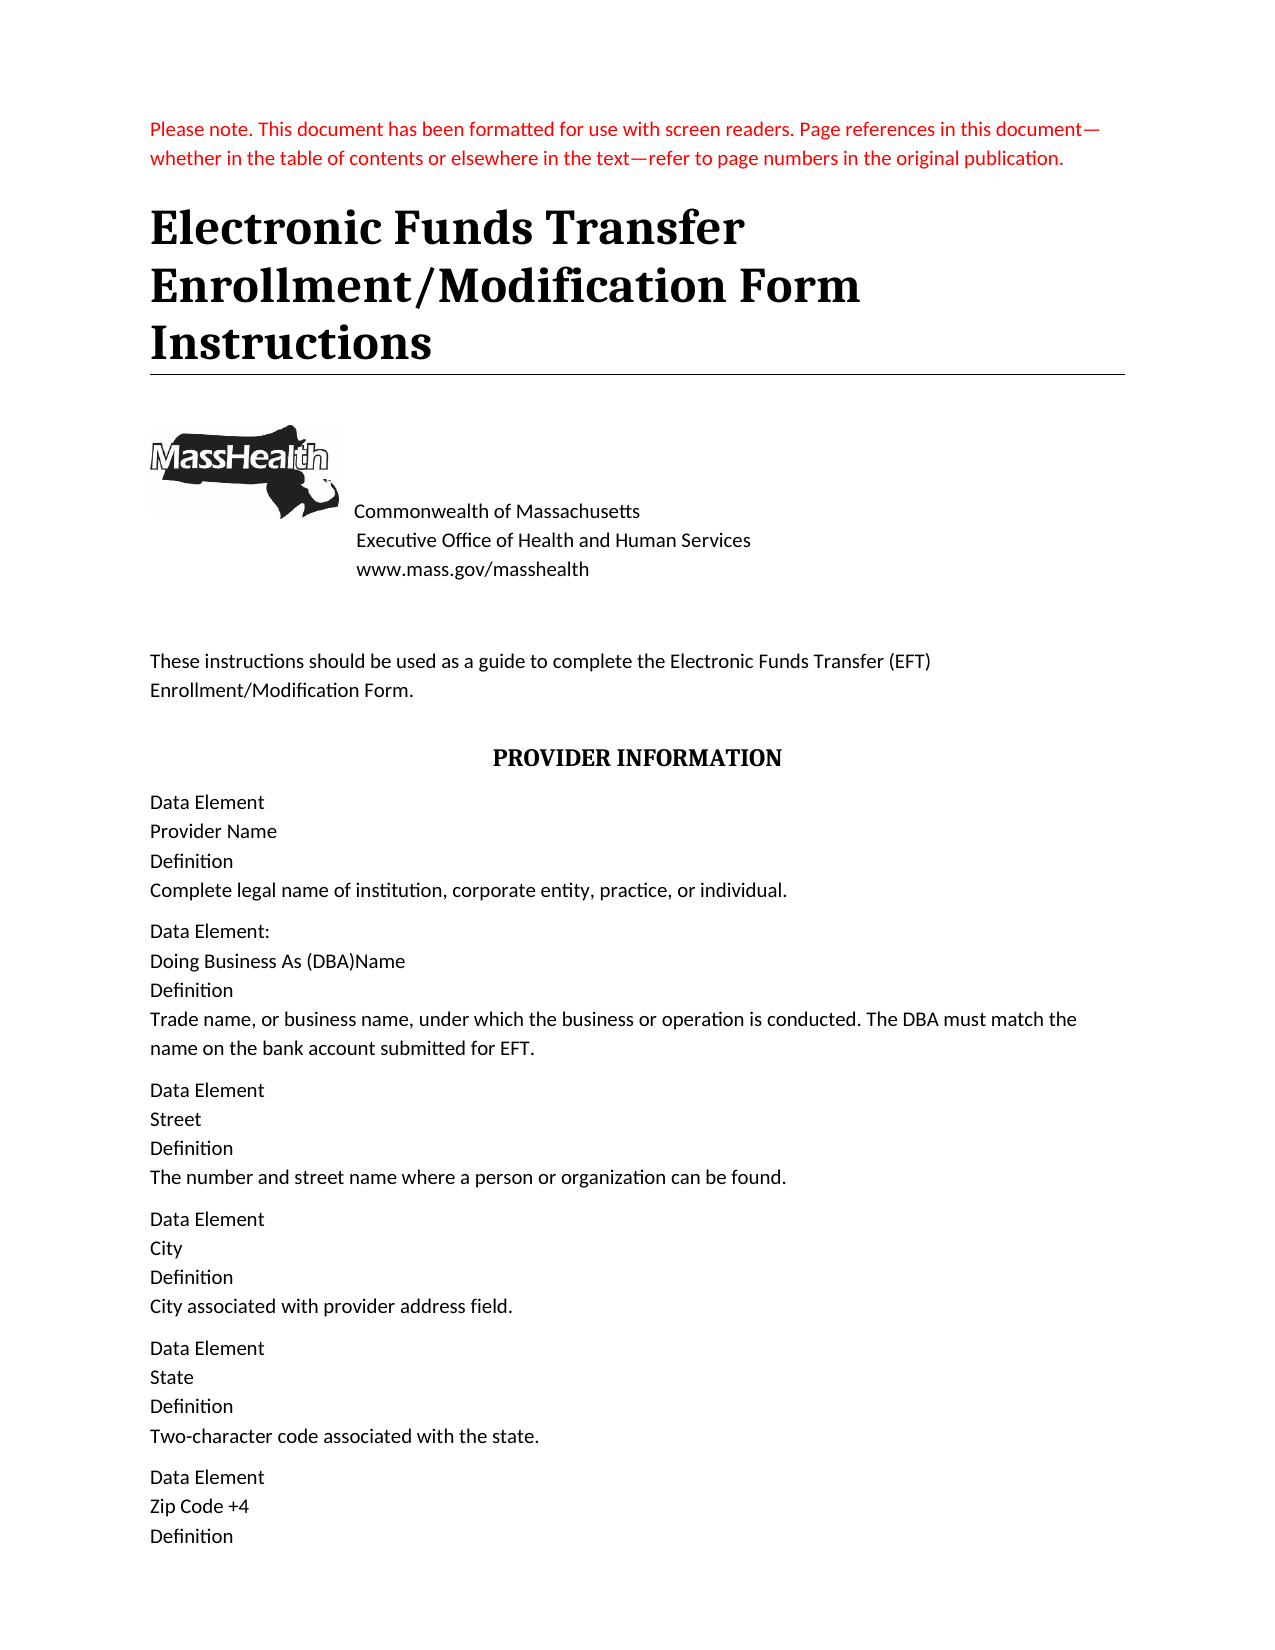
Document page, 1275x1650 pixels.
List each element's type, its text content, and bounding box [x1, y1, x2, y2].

text These instructions should be used as a guide to complete the Electronic Funds Transfer (EFT) Enrollment/Modification Form. [150, 648, 1125, 703]
picture [150, 425, 339, 519]
text Commonwealth of Massachusetts Executive Office of Health and Human Services www.mass.gov/masshealth [150, 425, 1125, 582]
text Data Element: Doing Business As (DBA)Name Definition Trade name, or business name, under which the business or operation is conducted. The DBA must match the name on the bank account submitted for EFT. [150, 919, 1125, 1061]
text Data Element State Definition Two-character code associated with the state. [150, 1335, 1125, 1448]
text Data Element Provider Name Definition Complete legal name of institution, corporate entity, practice, or individual. [150, 789, 1125, 902]
text Data Element Street Definition The number and street name where a person or organization can be found. [150, 1077, 1125, 1190]
subtitle PROVIDER INFORMATION [150, 744, 1125, 773]
text Please note. This document has been formatted for use with screen readers. Page references in this document—whether in the table of contents or elsewhere in the text—refer to page numbers in the original publication. [150, 116, 1125, 171]
title Electronic Funds Transfer Enrollment/Modification Form Instructions [150, 200, 1125, 374]
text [150, 1464, 1125, 1548]
text Data Element City Definition City associated with provider address field. [150, 1206, 1125, 1319]
